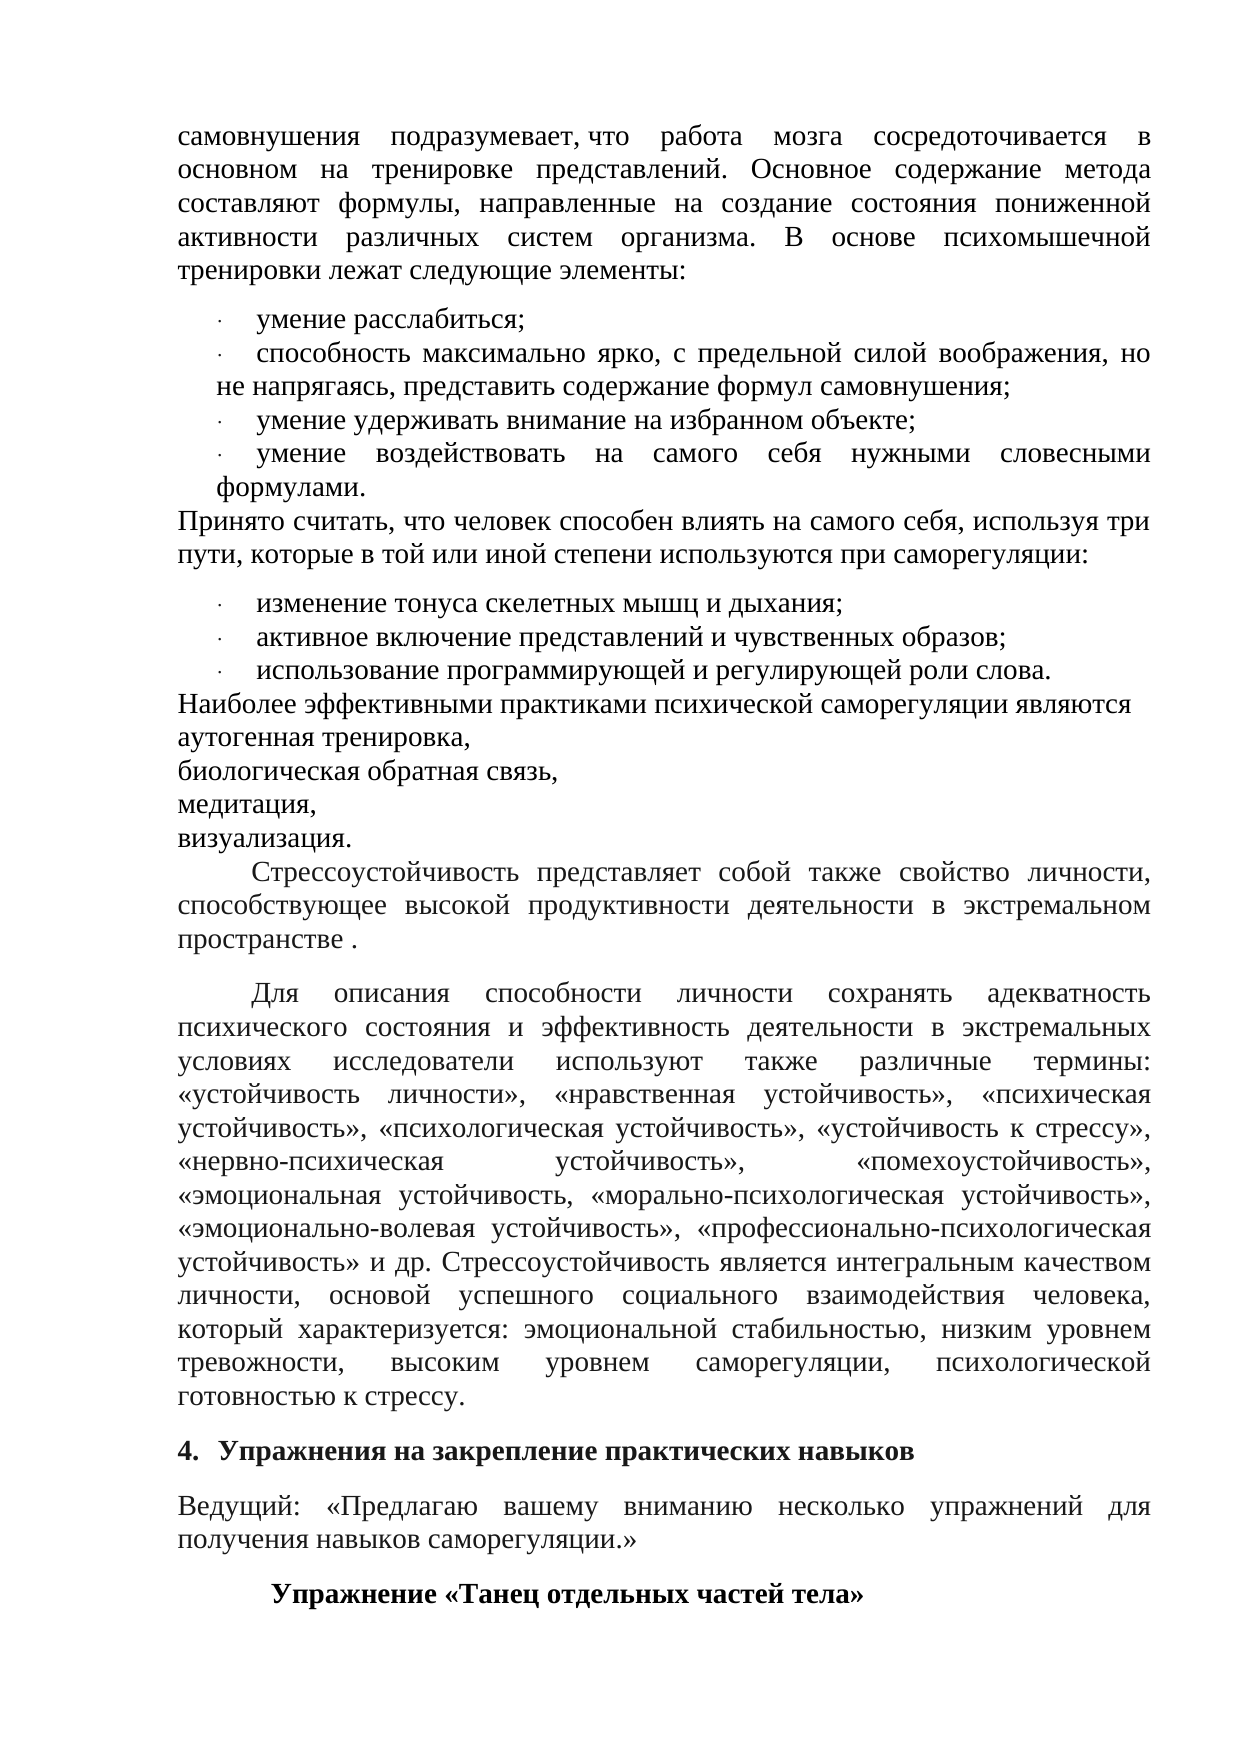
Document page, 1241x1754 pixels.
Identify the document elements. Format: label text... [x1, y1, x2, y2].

text Ведущий: «Предлагаю вашему вниманию несколько упражнений для получения навыков саморегуляции.» [177, 1488, 1152, 1555]
text · умение воздействовать на самого себя нужными словесными формулами. [216, 436, 1152, 503]
text Наиболее эффективными практиками психической саморегуляции являются [177, 686, 1152, 719]
text Упражнение «Танец отдельных частей тела» [252, 1576, 1152, 1609]
text медитация, [177, 787, 1152, 820]
text биологическая обратная связь, [177, 753, 1152, 787]
text · способность максимально ярко, с предельной силой воображения, но не напрягаясь, представить содержание формул самовнушения; [216, 335, 1152, 402]
text аутогенная тренировка, [177, 719, 1152, 753]
text визуализация. [177, 820, 1152, 854]
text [177, 118, 1152, 286]
text · изменение тонуса скелетных мышц и дыхания; [216, 585, 1152, 619]
text · умение расслабиться; [216, 301, 1152, 335]
text 4. Упражнения на закрепление практических навыков [177, 1433, 1152, 1466]
text Принято считать, что человек способен влиять на самого себя, используя три пути, которые в той или иной степени используются при саморегуляции: [177, 503, 1152, 570]
text · использование программирующей и регулирующей роли слова. [216, 652, 1152, 686]
text Стрессоустойчивость представляет собой также свойство личности, способствующее высокой продуктивности деятельности в экстремальном пространстве . [177, 854, 1152, 954]
text · умение удерживать внимание на избранном объекте; [216, 402, 1152, 436]
text Для описания способности личности сохранять адекватность психического состояния и эффективность деятельности в экстремальных условиях исследователи используют также различные термины: «устойчивость личности», «нравственная устойчивость», «психическая устойчивость», «психологическая устойчивость», «устойчивость к стрессу», «нервно-психическая устойчивость», «помехоустойчивость», «эмоциональная устойчивость, «морально-психологическая устойчивость», «эмоционально-волевая устойчивость», «профессионально-психологическая устойчивость» и др. Стрессоустойчивость является интегральным качеством личности, основой успешного социального взаимодействия человека, который характеризуется: эмоциональной стабильностью, низким уровнем тревожности, высоким уровнем саморегуляции, психологической готовностью к стрессу. [177, 976, 1152, 1412]
text · активное включение представлений и чувственных образов; [216, 619, 1152, 652]
